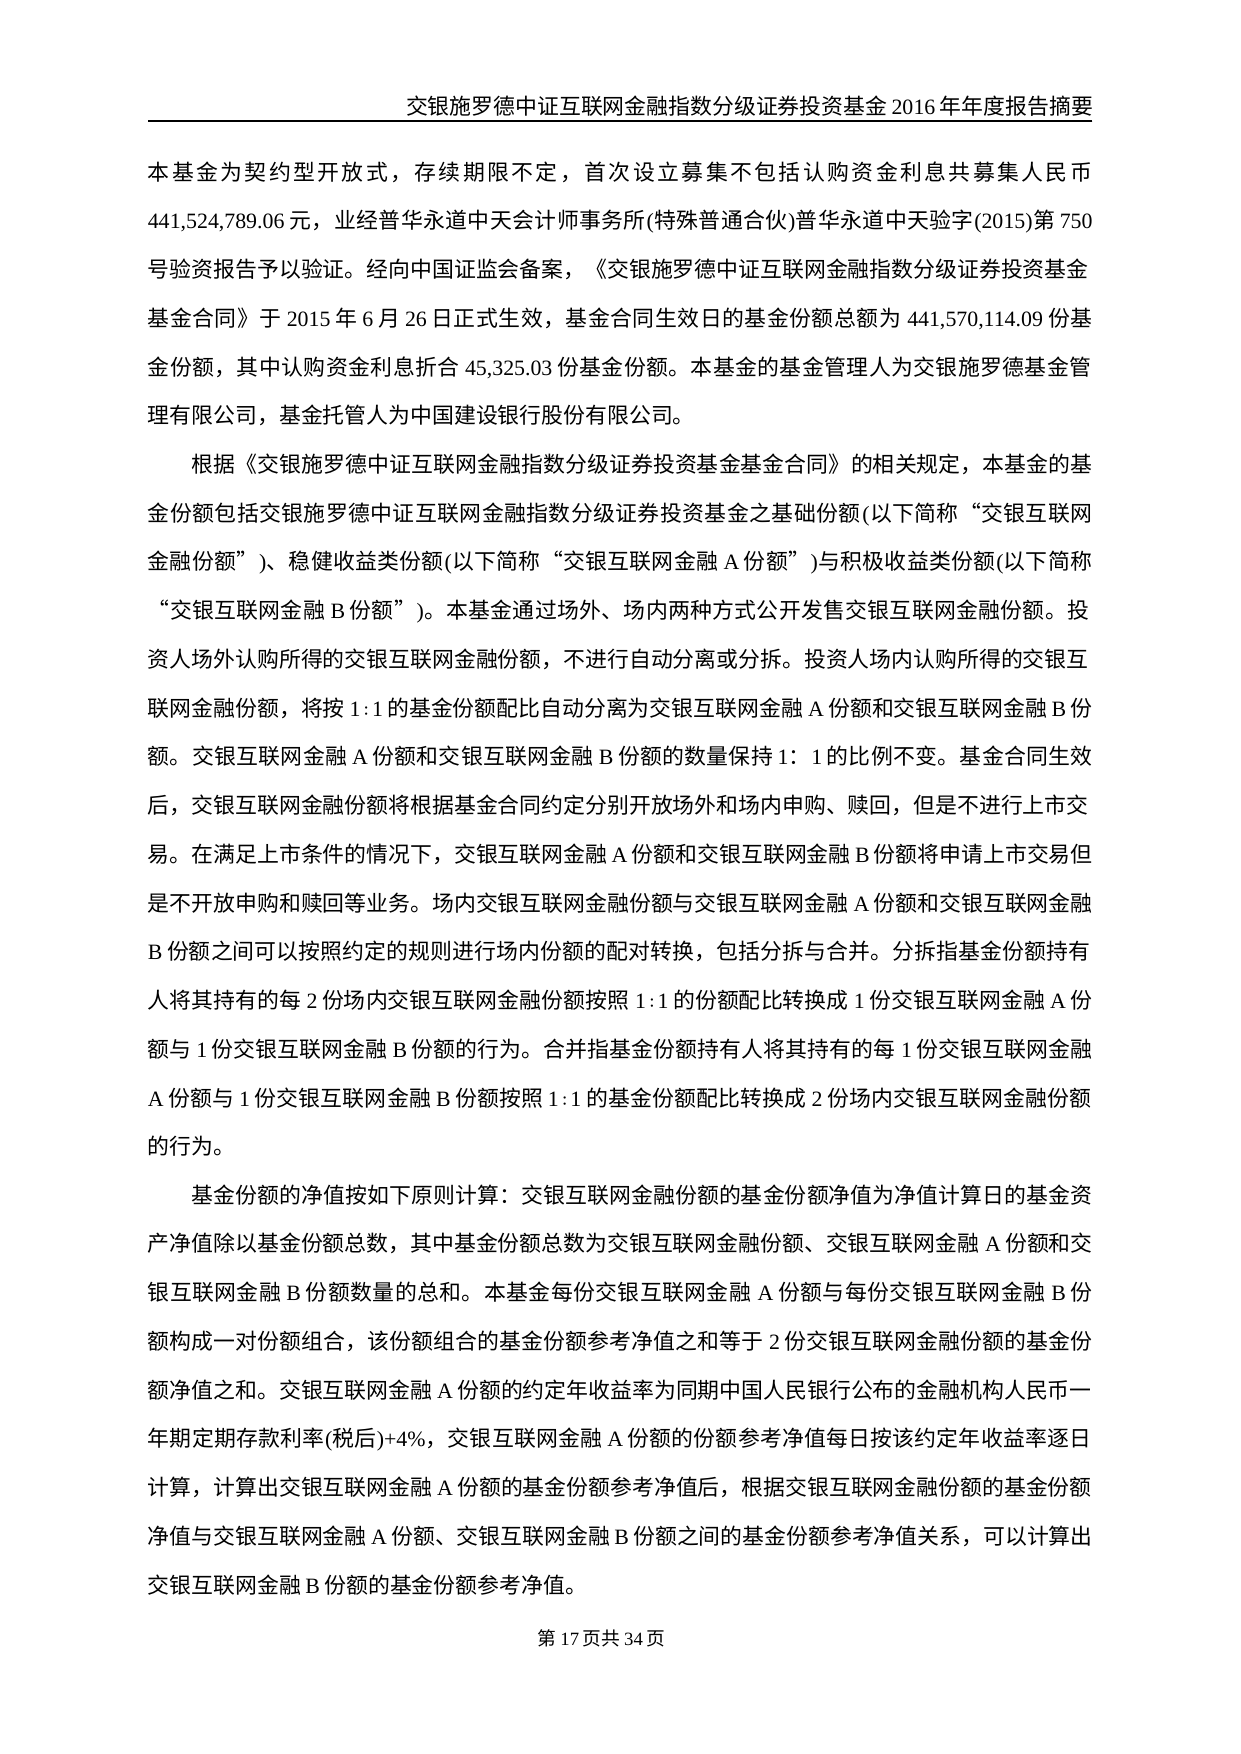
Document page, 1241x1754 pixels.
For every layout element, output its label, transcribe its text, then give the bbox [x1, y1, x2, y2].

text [148, 154, 1092, 431]
text 基金份额的净值按如下原则计算：交银互联网金融份额的基金份额净值为净值计算日的基金资产净值除以基金份额总数，其中基金份额总数为交银互联网金融份额、交银互联网金融A份额和交银互联网金融B份额数量的总和。本基金每份交银互联网金融A份额与每份交银互联网金融B份额构成一对份额组合，该份额组合的基金份额参考净值之和等于2份交银互联网金融份额的基金份额净值之和。交银互联网金融A份额的约定年收益率为同期中国人民银行公布的金融机构人民币一年期定期存款利率(税后)+4%，交银互联网金融A份额的份额参考净值每日按该约定年收益率逐日计算，计算出交银互联网金融A份额的基金份额参考净值后，根据交银互联网金融份额的基金份额净值与交银互联网金融A份额、交银互联网金融B份额之间的基金份额参考净值关系，可以计算出交银互联网金融B份额的基金份额参考净值。 [148, 1177, 1092, 1600]
text 根据《交银施罗德中证互联网金融指数分级证券投资基金基金合同》的相关规定，本基金的基金份额包括交银施罗德中证互联网金融指数分级证券投资基金之基础份额(以下简称“交银互联网金融份额”)、稳健收益类份额(以下简称“交银互联网金融A份额”)与积极收益类份额(以下简称“交银互联网金融B份额”)。本基金通过场外、场内两种方式公开发售交银互联网金融份额。投资人场外认购所得的交银互联网金融份额，不进行自动分离或分拆。投资人场内认购所得的交银互联网金融份额，将按1∶1的基金份额配比自动分离为交银互联网金融A份额和交银互联网金融B份额。交银互联网金融A份额和交银互联网金融B份额的数量保持1：1的比例不变。基金合同生效后，交银互联网金融份额将根据基金合同约定分别开放场外和场内申购、赎回，但是不进行上市交易。在满足上市条件的情况下，交银互联网金融A份额和交银互联网金融B份额将申请上市交易但是不开放申购和赎回等业务。场内交银互联网金融份额与交银互联网金融A份额和交银互联网金融B份额之间可以按照约定的规则进行场内份额的配对转换，包括分拆与合并。分拆指基金份额持有人将其持有的每2份场内交银互联网金融份额按照1∶1的份额配比转换成1份交银互联网金融A份额与1份交银互联网金融B份额的行为。合并指基金份额持有人将其持有的每1份交银互联网金融A份额与1份交银互联网金融B份额按照1∶1的基金份额配比转换成2份场内交银互联网金融份额的行为。 [148, 446, 1092, 1161]
